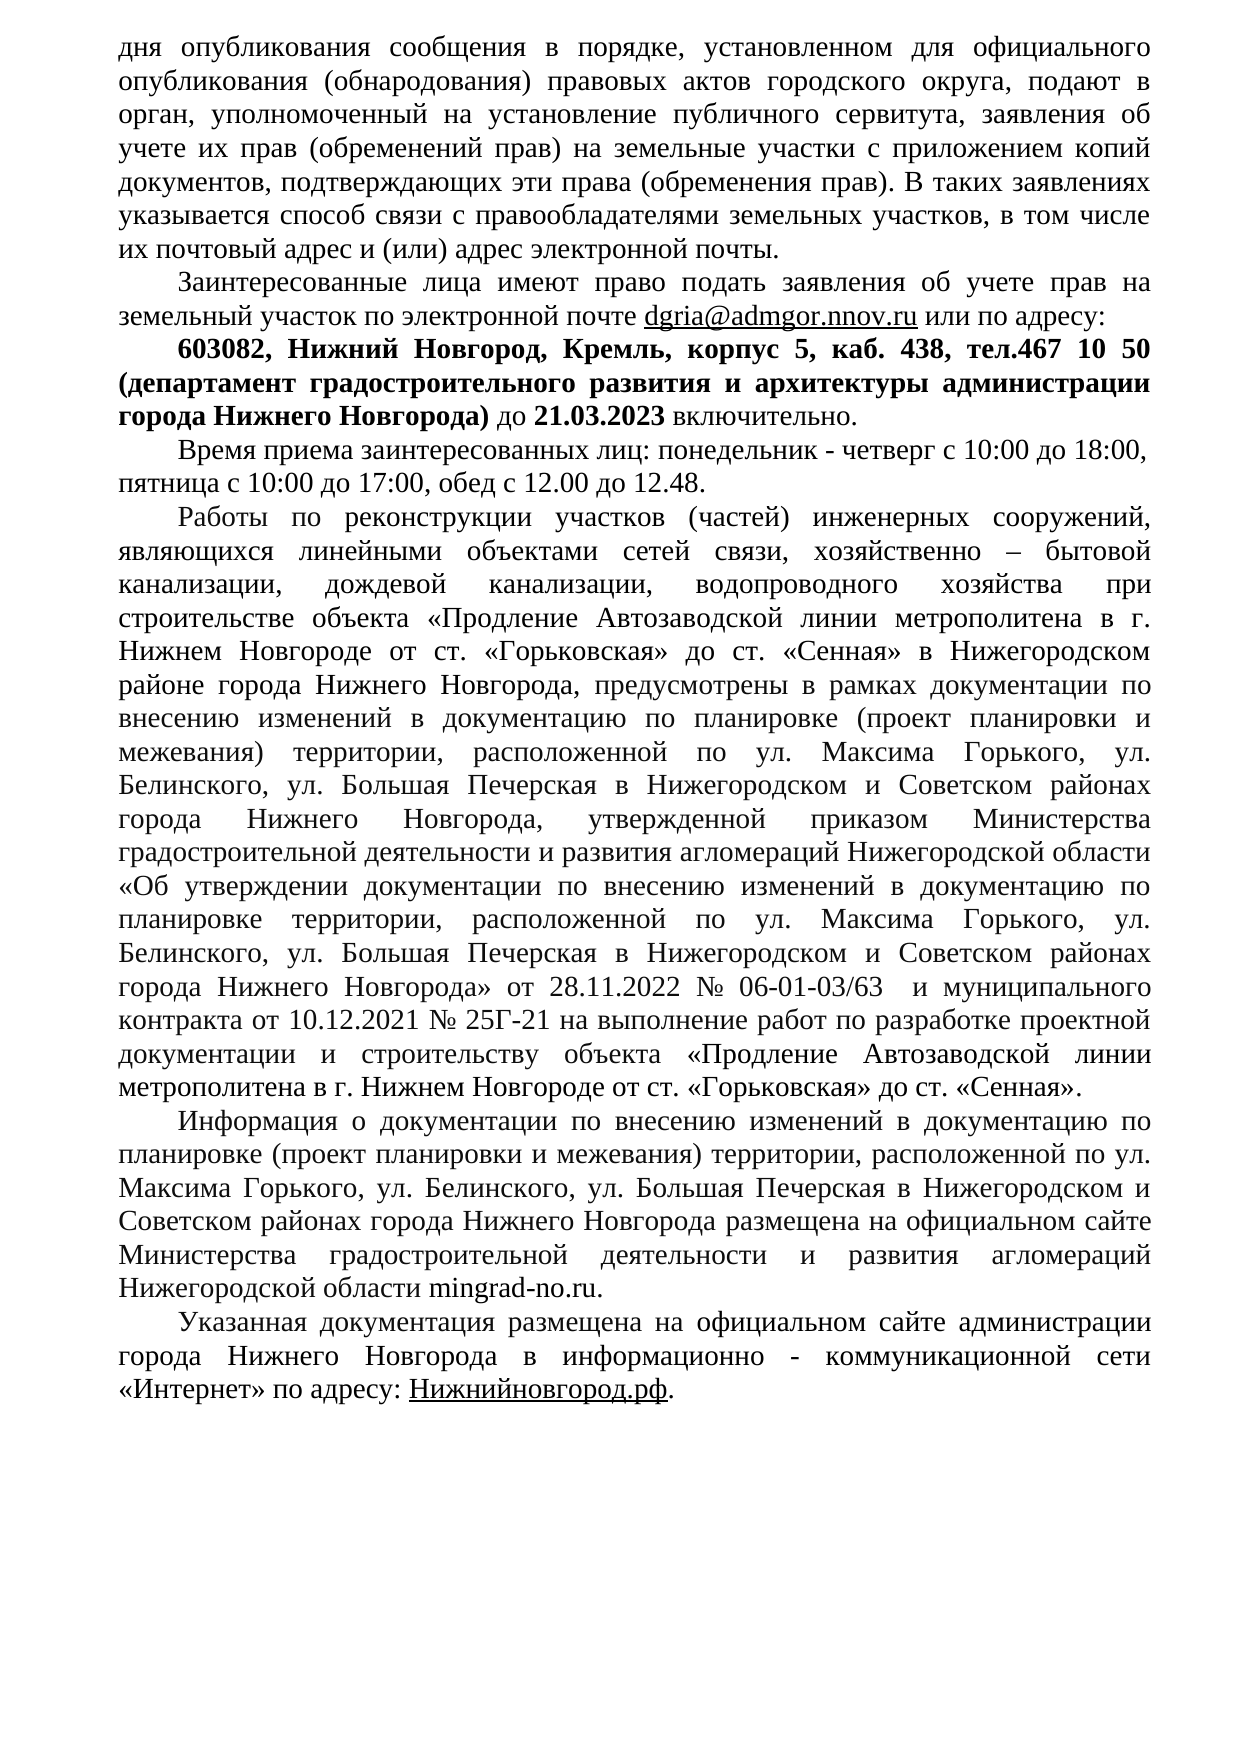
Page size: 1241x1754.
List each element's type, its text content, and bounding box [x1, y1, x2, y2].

text Заинтересованные лица имеют право подать заявления об учете прав на земельный участок по электронной почте dgria@admgor.nnov.ru или по адресу: [118, 264, 1152, 331]
text Информация о документации по внесению изменений в документацию по планировке (проект планировки и межевания) территории, расположенной по ул. Максима Горького, ул. Белинского, ул. Большая Печерская в Нижегородском и Советском районах города Нижнего Новгорода размещена на официальном сайте Министерства градостроительной деятельности и развития агломераций Нижегородской области mingrad-no.ru. [118, 1103, 1152, 1304]
text Указанная документация размещена на официальном сайте администрации города Нижнего Новгорода в информационно - коммуникационной сети «Интернет» по адресу: Нижнийновгород.рф. [118, 1304, 1152, 1405]
text Работы по реконструкции участков (частей) инженерных сооружений, являющихся линейными объектами сетей связи, хозяйственно – бытовой канализации, дождевой канализации, водопроводного хозяйства при строительстве объекта «Продление Автозаводской линии метрополитена в г. Нижнем Новгороде от ст. «Горьковская» до ст. «Сенная» в Нижегородском районе города Нижнего Новгорода, предусмотрены в рамках документации по внесению изменений в документацию по планировке (проект планировки и межевания) территории, расположенной по ул. Максима Горького, ул. Белинского, ул. Большая Печерская в Нижегородском и Советском районах города Нижнего Новгорода, утвержденной приказом Министерства градостроительной деятельности и развития агломераций Нижегородской области «Об утверждении документации по внесению изменений в документацию по планировке территории, расположенной по ул. Максима Горького, ул. Белинского, ул. Большая Печерская в Нижегородском и Советском районах города Нижнего Новгорода» от 28.11.2022 № 06-01-03/63 и муниципального контракта от 10.12.2021 № 25Г-21 на выполнение работ по разработке проектной документации и строительству объекта «Продление Автозаводской линии метрополитена в г. Нижнем Новгороде от ст. «Горьковская» до ст. «Сенная». [118, 499, 1152, 1103]
text пятница с 10:00 до 17:00, обед с 12.00 до 12.48. [118, 466, 1166, 499]
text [118, 29, 1152, 264]
text Время приема заинтересованных лиц: понедельник - четверг с 10:00 до 18:00, [118, 432, 1152, 466]
text 603082, Нижний Новгород, Кремль, корпус 5, каб. 438, тел.467 10 50 (департамент градостроительного развития и архитектуры администрации города Нижнего Новгорода) до 21.03.2023 включительно. [118, 331, 1152, 432]
